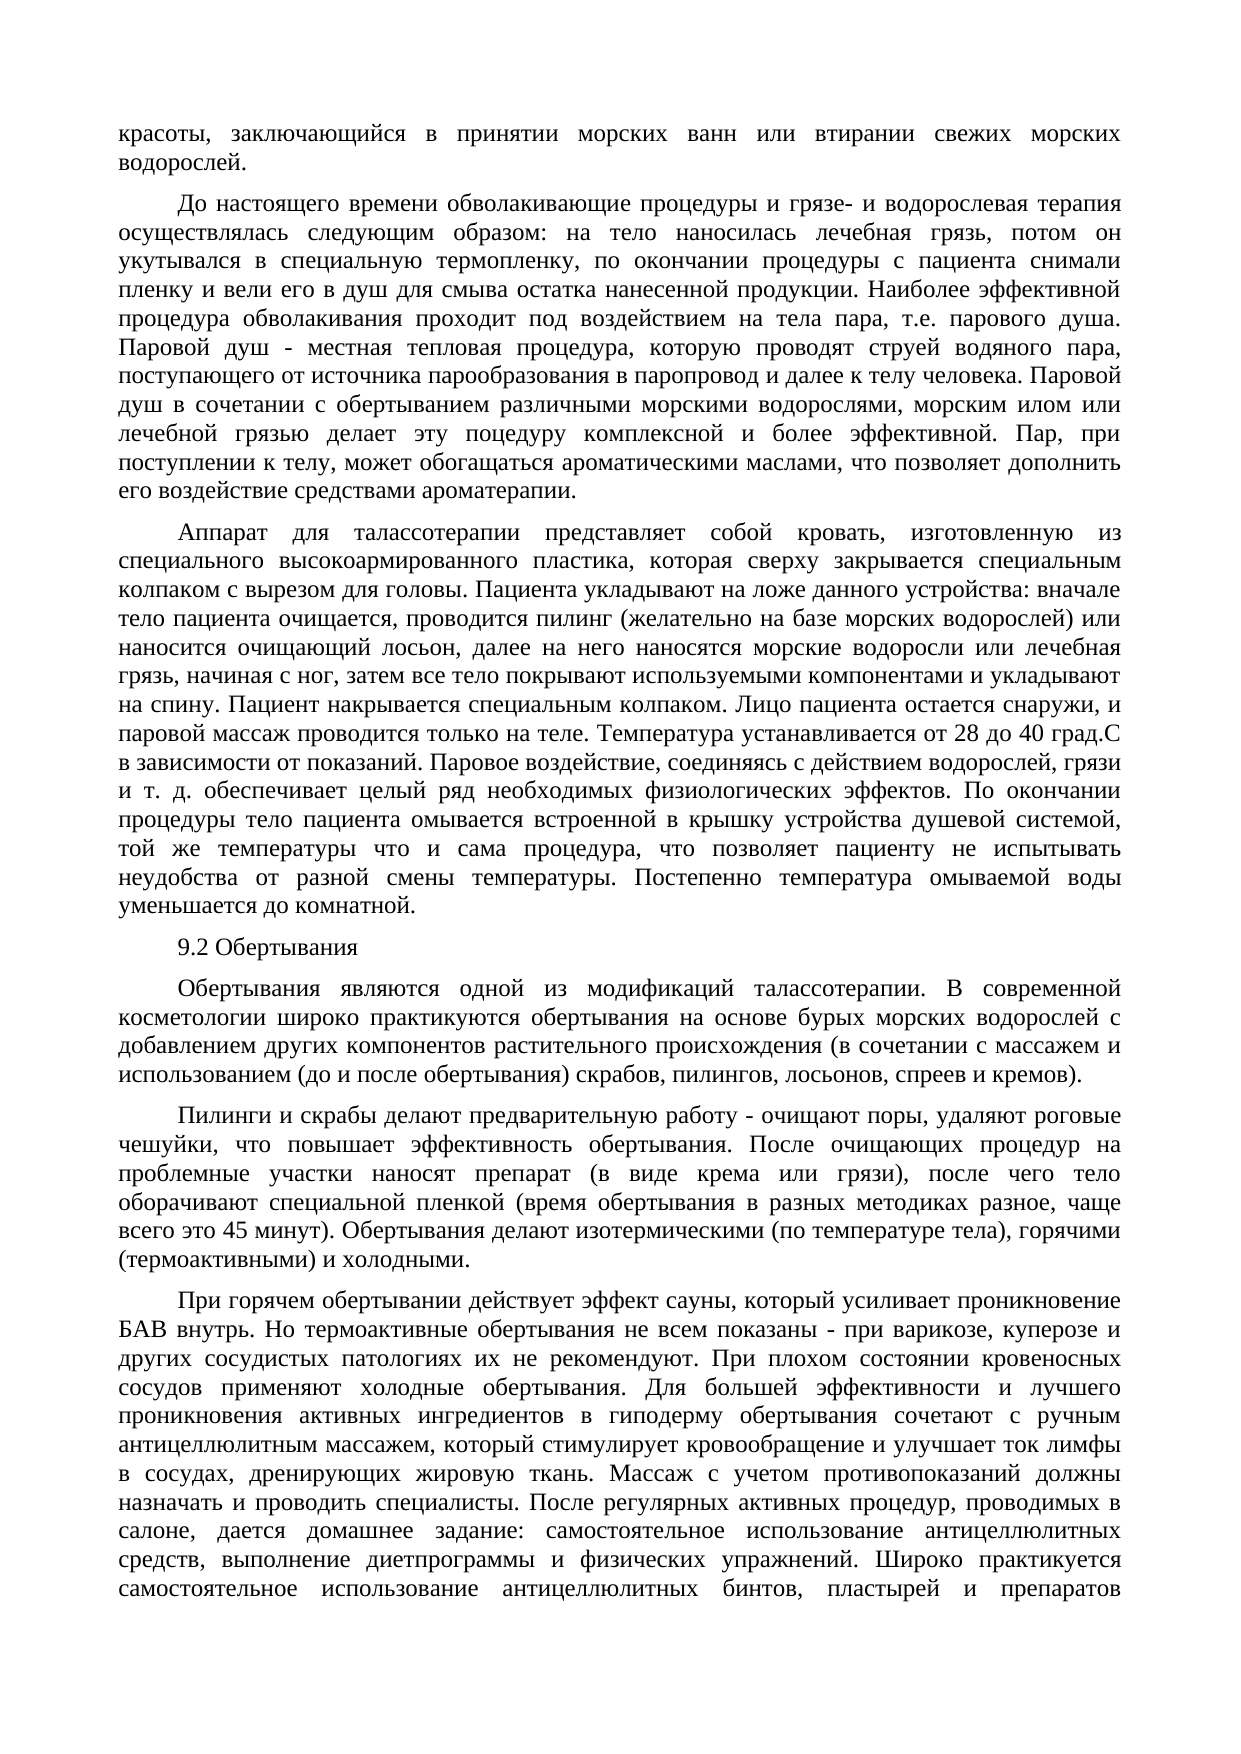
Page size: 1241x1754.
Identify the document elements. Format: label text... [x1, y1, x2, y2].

text Аппарат для талассотерапии представляет собой кровать, изготовленную из специального высокоармированного пластика, которая сверху закрывается специальным колпаком с вырезом для головы. Пациента укладывают на ложе данного устройства: вначале тело пациента очищается, проводится пилинг (желательно на базе морских водорослей) или наносится очищающий лосьон, далее на него наносятся морские водоросли или лечебная грязь, начиная с ног, затем все тело покрывают используемыми компонентами и укладывают на спину. Пациент накрывается специальным колпаком. Лицо пациента остается снаружи, и паровой массаж проводится только на теле. Температура устанавливается от 28 до 40 град.С в зависимости от показаний. Паровое воздействие, соединяясь с действием водорослей, грязи и т. д. обеспечивает целый ряд необходимых физиологических эффектов. По окончании процедуры тело пациента омывается встроенной в крышку устройства душевой системой, той же температуры что и сама процедура, что позволяет пациенту не испытывать неудобства от разной смены температуры. Постепенно температура омываемой воды уменьшается до комнатной. [118, 517, 1122, 919]
text До настоящего времени обволакивающие процедуры и грязе- и водорослевая терапия осуществлялась следующим образом: на тело наносилась лечебная грязь, потом он укутывался в специальную термопленку, по окончании процедуры с пациента снимали пленку и вели его в душ для смыва остатка нанесенной продукции. Наиболее эффективной процедура обволакивания проходит под воздействием на тела пара, т.е. парового душа. Паровой душ - местная тепловая процедура, которую проводят струей водяного пара, поступающего от источника парообразования в паропровод и далее к телу человека. Паровой душ в сочетании с обертыванием различными морскими водорослями, морским илом или лечебной грязью делает эту поцедуру комплексной и более эффективной. Пар, при поступлении к телу, может обогащаться ароматическими маслами, что позволяет дополнить его воздействие средствами ароматерапии. [118, 188, 1122, 504]
text 9.2 Обертывания [118, 932, 1122, 961]
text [118, 1286, 1122, 1602]
text Пилинги и скрабы делают предварительную работу - очищают поры, удаляют роговые чешуйки, что повышает эффективность обертывания. После очищающих процедур на проблемные участки наносят препарат (в виде крема или грязи), после чего тело оборачивают специальной пленкой (время обертывания в разных методиках разное, чаще всего это 45 минут). Обертывания делают изотермическими (по температуре тела), горячими (термоактивными) и холодными. [118, 1101, 1122, 1273]
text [118, 118, 1122, 176]
text Обертывания являются одной из модификаций талассотерапии. В современной косметологии широко практикуются обертывания на основе бурых морских водорослей с добавлением других компонентов растительного происхождения (в сочетании с массажем и использованием (до и после обертывания) скрабов, пилингов, лосьонов, спреев и кремов). [118, 973, 1122, 1088]
